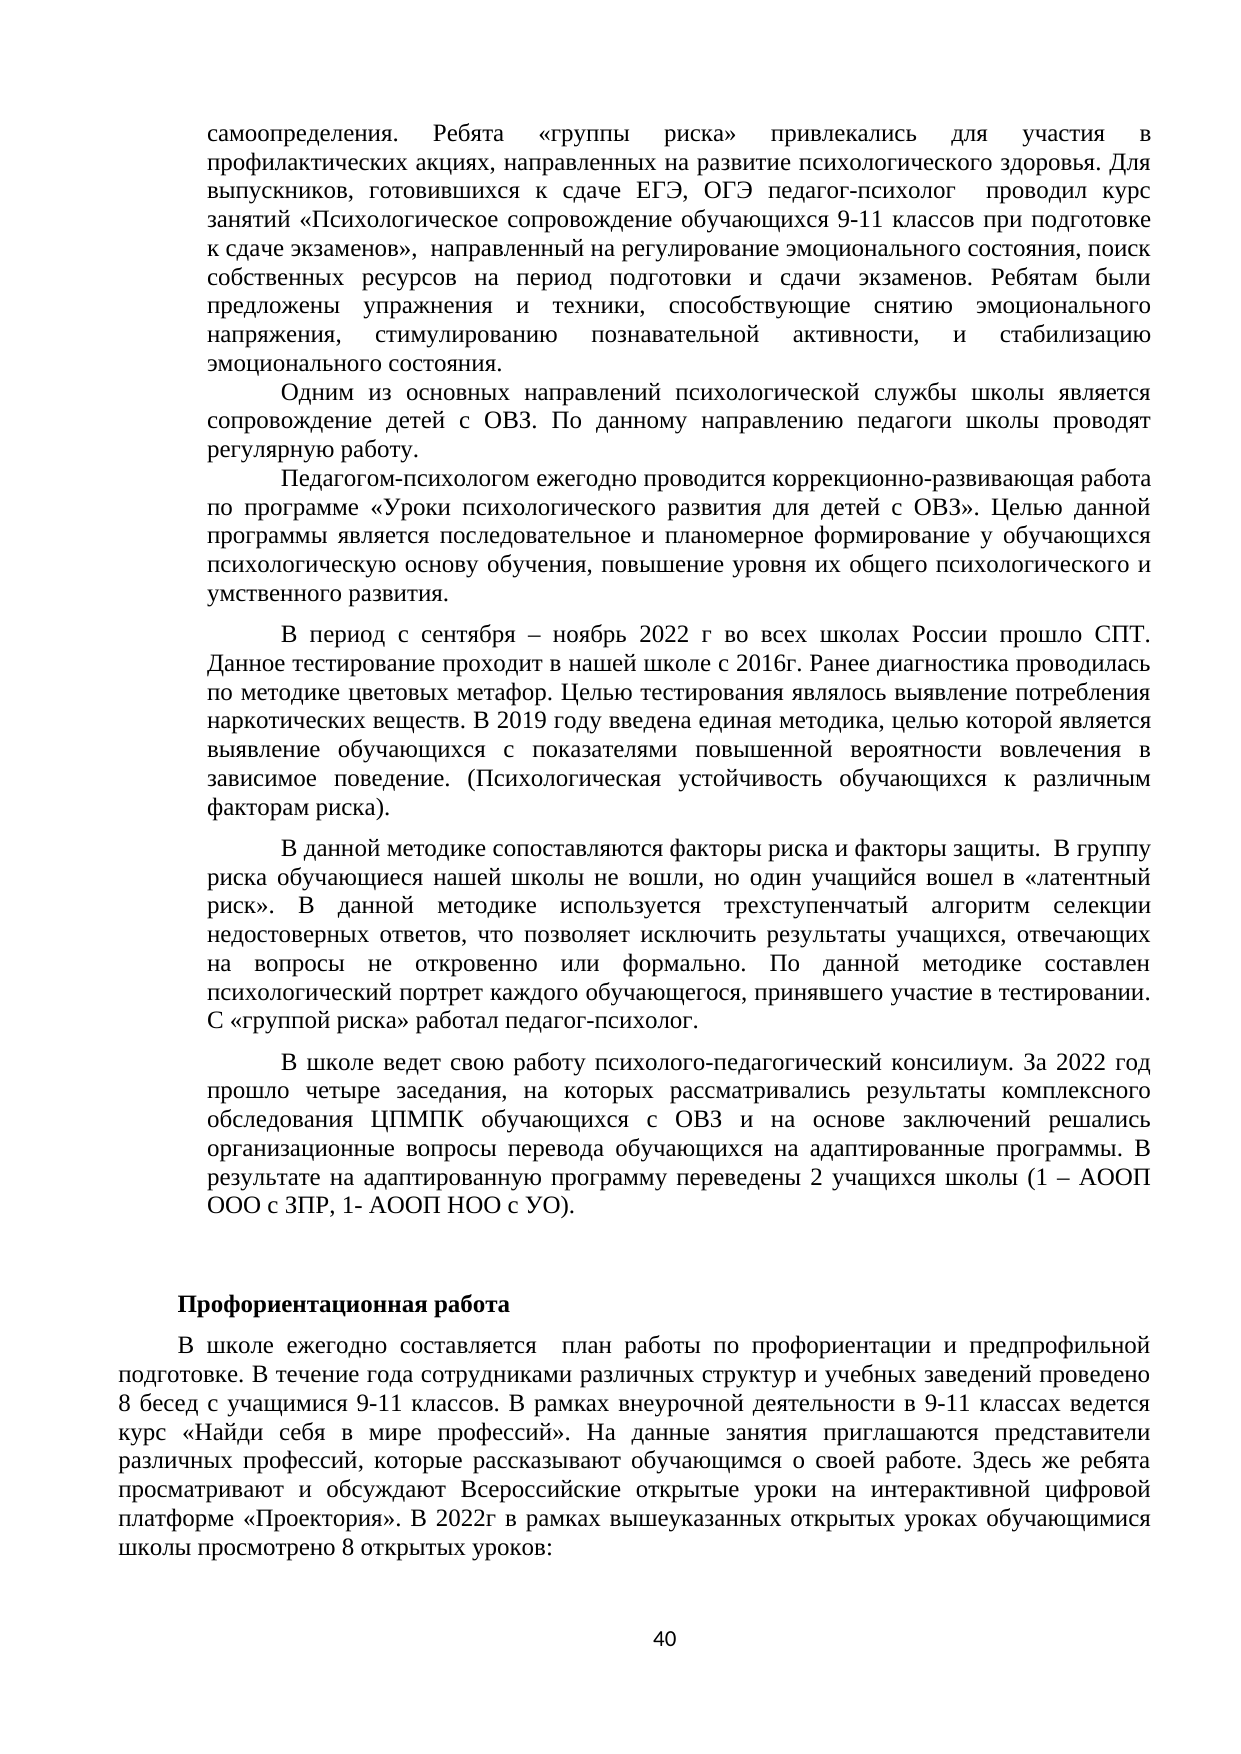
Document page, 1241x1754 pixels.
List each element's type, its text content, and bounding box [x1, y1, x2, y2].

text В период с сентября – ноябрь 2022 г во всех школах России прошло СПТ. Данное тестирование проходит в нашей школе с 2016г. Ранее диагностика проводилась по методике цветовых метафор. Целью тестирования являлось выявление потребления наркотических веществ. В 2019 году введена единая методика, целью которой является выявление обучающихся с показателями повышенной вероятности вовлечения в зависимое поведение. (Психологическая устойчивость обучающихся к различным факторам риска). [207, 619, 1152, 821]
text В данной методике сопоставляются факторы риска и факторы защиты. В группу риска обучающиеся нашей школы не вошли, но один учащийся вошел в «латентный риск». В данной методике используется трехступенчатый алгоритм селекции недостоверных ответов, что позволяет исключить результаты учащихся, отвечающих на вопросы не откровенно или формально. По данной методике составлен психологический портрет каждого обучающегося, принявшего участие в тестировании. С «группой риска» работал педагог-психолог. [207, 833, 1152, 1034]
text В школе ежегодно составляется план работы по профориентации и предпрофильной подготовке. В течение года сотрудниками различных структур и учебных заведений проведено 8 бесед с учащимися 9-11 классов. В рамках внеурочной деятельности в 9-11 классах ведется курс «Найди себя в мире профессий». На данные занятия приглашаются представители различных профессий, которые рассказывают обучающимся о своей работе. Здесь же ребята просматривают и обсуждают Всероссийские открытые уроки на интерактивной цифровой платформе «Проектория». В 2022г в рамках вышеуказанных открытых уроках обучающимися школы просмотрено 8 открытых уроков: [118, 1331, 1152, 1561]
text Одним из основных направлений психологической службы школы является сопровождение детей с ОВЗ. По данному направлению педагоги школы проводят регулярную работу. [207, 377, 1152, 463]
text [207, 118, 1152, 377]
text Профориентационная работа [177, 1289, 1152, 1318]
text В школе ведет свою работу психолого-педагогический консилиум. За 2022 год прошло четыре заседания, на которых рассматривались результаты комплексного обследования ЦПМПК обучающихся с ОВЗ и на основе заключений решались организационные вопросы перевода обучающихся на адаптированные программы. В результате на адаптированную программу переведены 2 учащихся школы (1 – АООП ООО с ЗПР, 1- АООП НОО с УО). [207, 1047, 1152, 1219]
text Педагогом-психологом ежегодно проводится коррекционно-развивающая работа по программе «Уроки психологического развития для детей с ОВЗ». Целью данной программы является последовательное и планомерное формирование у обучающихся психологическую основу обучения, повышение уровня их общего психологического и умственного развития. [207, 463, 1152, 607]
